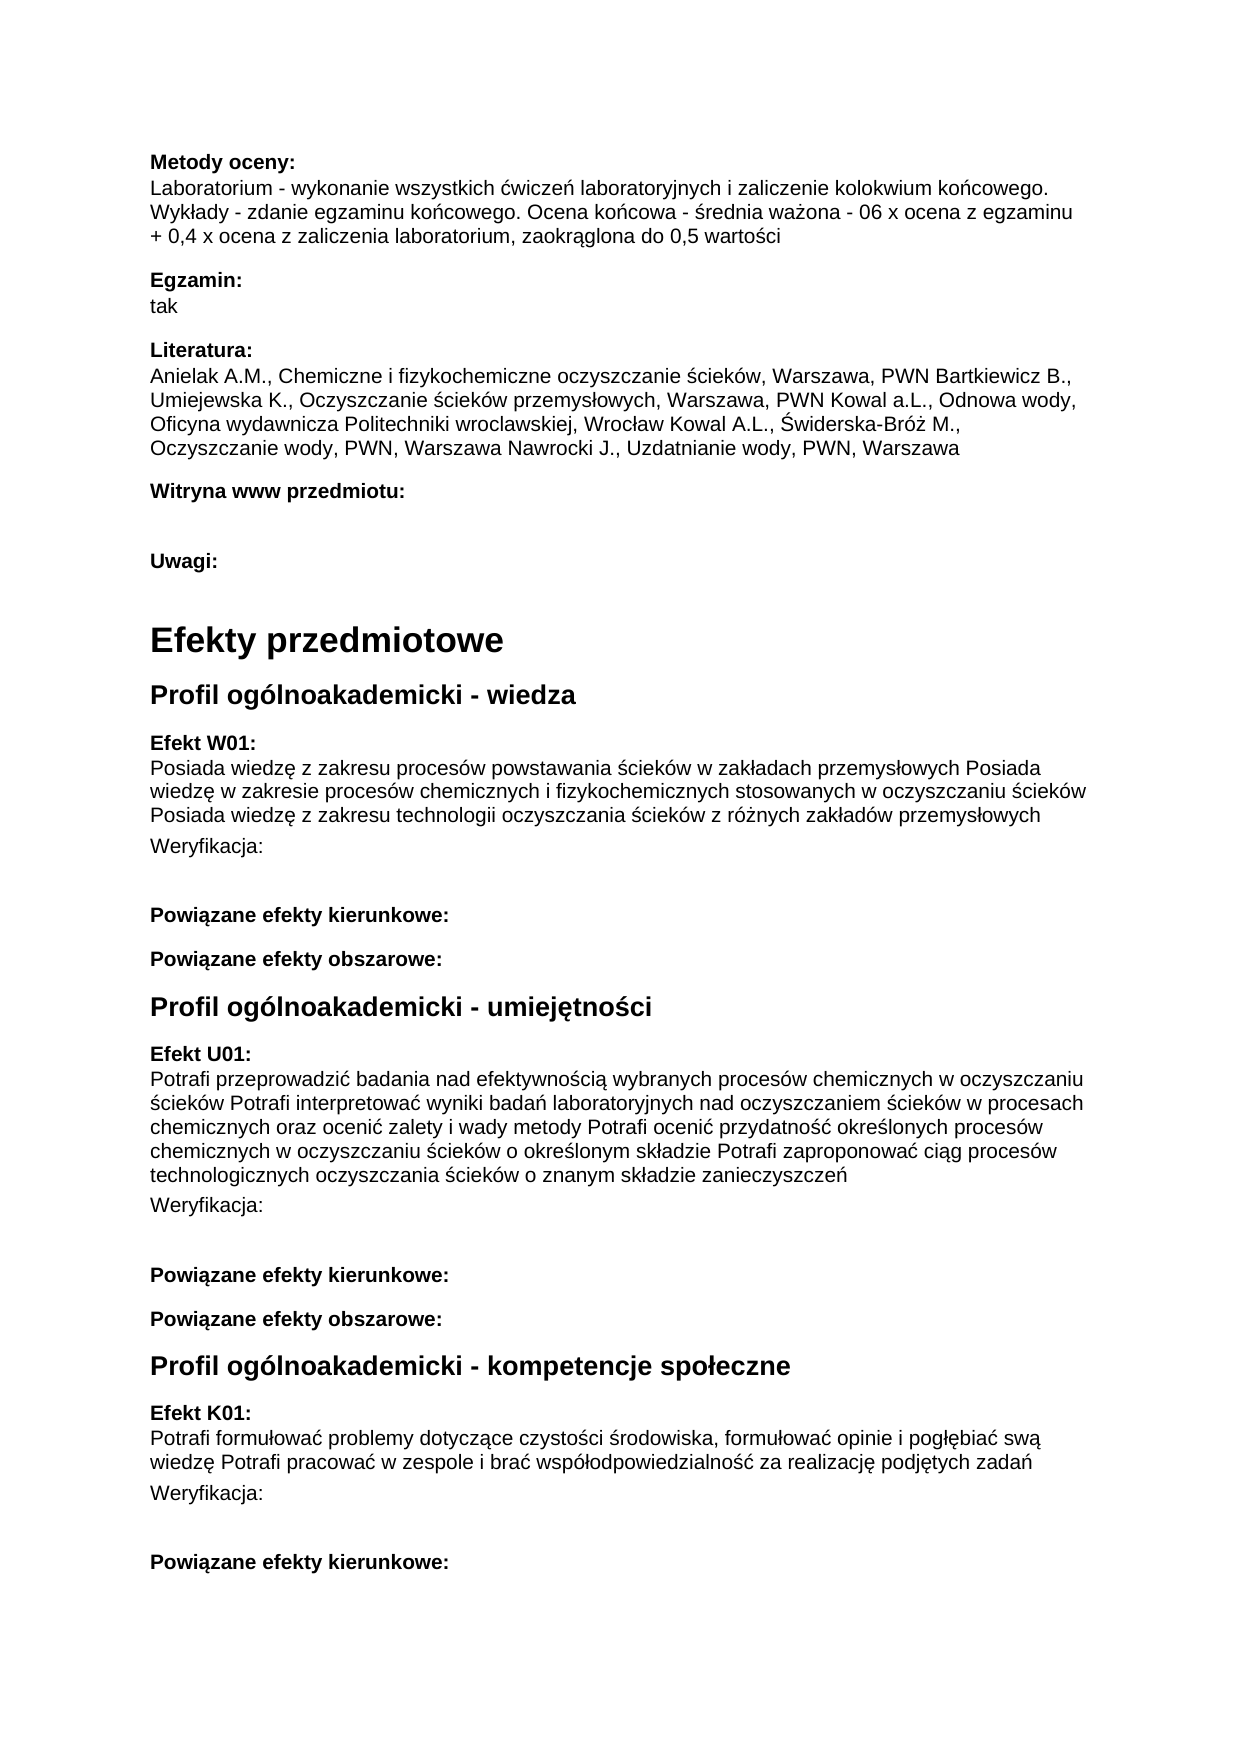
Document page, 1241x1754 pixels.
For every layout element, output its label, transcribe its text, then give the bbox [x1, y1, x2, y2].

subtitle Profil ogólnoakademicki - wiedza [150, 679, 1090, 711]
text Weryfikacja: [150, 1480, 1090, 1504]
text Uwagi: [150, 549, 1090, 573]
text Efekt U01: [150, 1042, 1090, 1066]
subtitle Profil ogólnoakademicki - kompetencje społeczne [150, 1350, 1090, 1381]
subtitle Efekty przedmiotowe [150, 619, 1090, 659]
text Posiada wiedzę z zakresu procesów powstawania ścieków w zakładach przemysłowych Posiada wiedzę w zakresie procesów chemicznych i fizykochemicznych stosowanych w oczyszczaniu ścieków Posiada wiedzę z zakresu technologii oczyszczania ścieków z różnych zakładów przemysłowych [150, 755, 1090, 827]
subtitle Profil ogólnoakademicki - umiejętności [150, 991, 1090, 1022]
text Weryfikacja: [150, 833, 1090, 857]
text Efekt W01: [150, 730, 1090, 754]
text Laboratorium - wykonanie wszystkich ćwiczeń laboratoryjnych i zaliczenie kolokwium końcowego. Wykłady - zdanie egzaminu końcowego. Ocena końcowa - średnia ważona - 06 x ocena z egzaminu + 0,4 x ocena z zaliczenia laboratorium, zaokrąglona do 0,5 wartości [150, 176, 1090, 248]
text Potrafi przeprowadzić badania nad efektywnością wybranych procesów chemicznych w oczyszczaniu ścieków Potrafi interpretować wyniki badań laboratoryjnych nad oczyszczaniem ścieków w procesach chemicznych oraz ocenić zalety i wady metody Potrafi ocenić przydatność określonych procesów chemicznych w oczyszczaniu ścieków o określonym składzie Potrafi zaproponować ciąg procesów technologicznych oczyszczania ścieków o znanym składzie zanieczyszczeń [150, 1067, 1090, 1187]
text Witryna www przedmiotu: [150, 479, 1090, 503]
text Metody oceny: [150, 150, 1090, 174]
text Powiązane efekty kierunkowe: [150, 903, 1090, 927]
text tak [150, 294, 1090, 318]
text Literatura: [150, 337, 1090, 361]
text Powiązane efekty obszarowe: [150, 1306, 1090, 1330]
text Powiązane efekty kierunkowe: [150, 1550, 1090, 1574]
text Powiązane efekty obszarowe: [150, 947, 1090, 971]
text Anielak A.M., Chemiczne i fizykochemiczne oczyszczanie ścieków, Warszawa, PWN Bartkiewicz B., Umiejewska K., Oczyszczanie ścieków przemysłowych, Warszawa, PWN Kowal a.L., Odnowa wody, Oficyna wydawnicza Politechniki wroclawskiej, Wrocław Kowal A.L., Świderska-Bróż M., Oczyszczanie wody, PWN, Warszawa Nawrocki J., Uzdatnianie wody, PWN, Warszawa [150, 363, 1090, 459]
text Egzamin: [150, 268, 1090, 292]
text Weryfikacja: [150, 1193, 1090, 1217]
text Powiązane efekty kierunkowe: [150, 1263, 1090, 1287]
text Efekt K01: [150, 1401, 1090, 1425]
text Potrafi formułować problemy dotyczące czystości środowiska, formułować opinie i pogłębiać swą wiedzę Potrafi pracować w zespole i brać współodpowiedzialność za realizację podjętych zadań [150, 1426, 1090, 1474]
